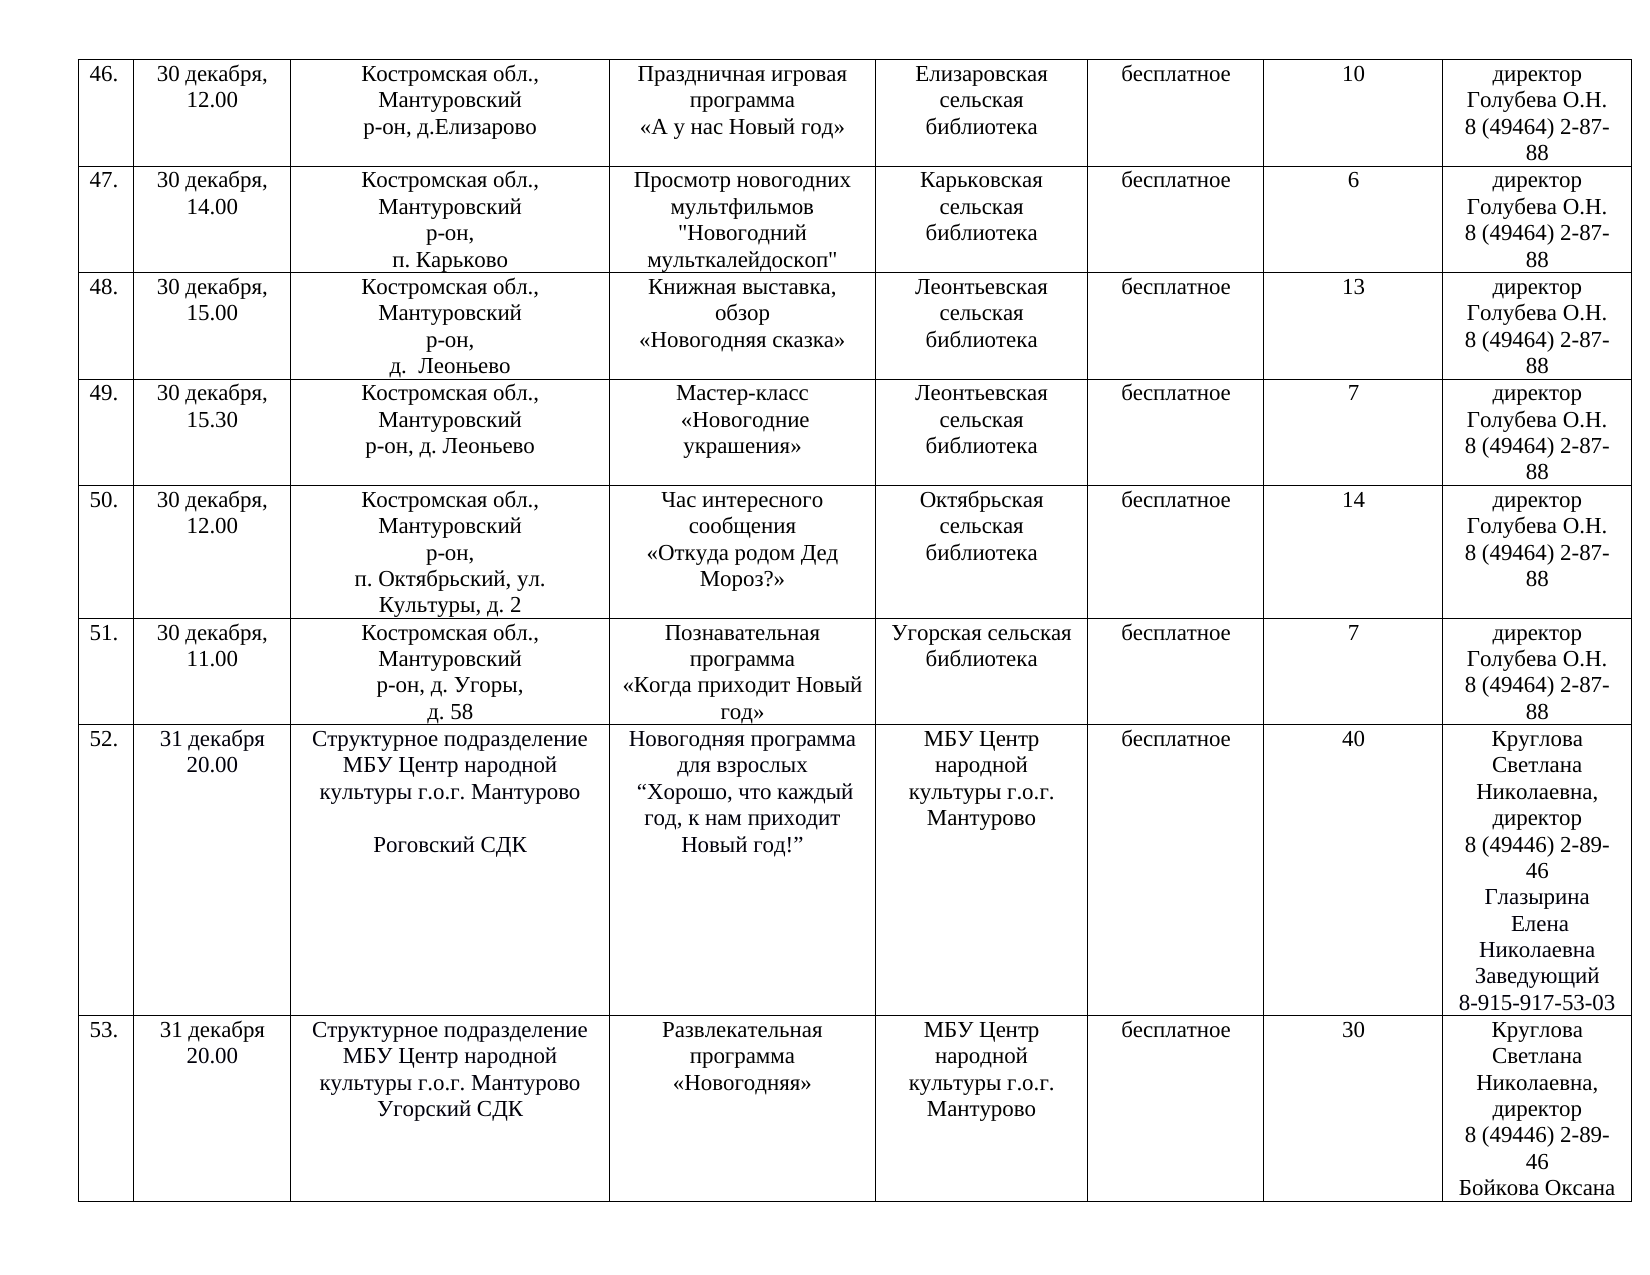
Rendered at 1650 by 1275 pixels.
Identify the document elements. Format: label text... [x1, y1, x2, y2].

table_cell бесплатное [1088, 619, 1263, 724]
table_cell [79, 167, 133, 272]
table_cell 31 декабря 20.00 [134, 1016, 290, 1201]
table_cell бесплатное [1088, 486, 1263, 618]
table_cell бесплатное [1088, 60, 1263, 166]
table_cell бесплатное [1088, 167, 1263, 272]
table_cell Костромская обл., Мантуровский р-он, д. Угоры, д. 58 [291, 619, 609, 724]
table_cell [79, 486, 133, 618]
table_cell 30 [1264, 1016, 1442, 1201]
table_cell 13 [1264, 273, 1442, 378]
table_cell Костромская обл., Мантуровский р-он, п. Октябрьский, ул. Культуры, д. 2 [291, 486, 609, 618]
table_cell Познавательная программа «Когда приходит Новый год» [610, 619, 875, 724]
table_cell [610, 1016, 875, 1201]
table_cell 30 декабря, 12.00 [134, 486, 290, 618]
table_cell Круглова Светлана Николаевна, директор 8 (49446) 2-89-46 Глазырина Елена Николаевна Заведующий 8-915-917-53-03 [1443, 725, 1631, 1015]
table_cell директор Голубева О.Н. 8 (49464) 2-87-88 [1443, 167, 1631, 272]
table_cell Леонтьевская сельская библиотека [876, 380, 1087, 485]
table_cell Костромская обл., Мантуровский р-он, д. Леоньево [291, 273, 609, 378]
table_cell Карьковская сельская библиотека [876, 167, 1087, 272]
table_cell [79, 380, 133, 485]
table_cell 30 декабря, 15.30 [134, 380, 290, 485]
table_cell Октябрьская сельская библиотека [876, 486, 1087, 618]
table_cell директор Голубева О.Н. 8 (49464) 2-87-88 [1443, 486, 1631, 618]
table_cell Елизаровская сельская библиотека [876, 60, 1087, 166]
table_cell бесплатное [1088, 725, 1263, 1015]
table_cell [79, 619, 133, 724]
table_cell Структурное подразделение МБУ Центр народной культуры г.о.г. Мантурово Роговский СДК [291, 725, 609, 1015]
table_cell Мастер-класс «Новогодние украшения» [610, 380, 875, 485]
table_cell 40 [1264, 725, 1442, 1015]
table_cell Праздничная игровая программа «А у нас Новый год» [610, 60, 875, 166]
table_cell директор Голубева О.Н. 8 (49464) 2-87-88 [1443, 619, 1631, 724]
table_cell 30 декабря, 12.00 [134, 60, 290, 166]
table_cell 7 [1264, 619, 1442, 724]
table_cell бесплатное [1088, 273, 1263, 378]
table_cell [876, 1016, 1087, 1201]
table_cell бесплатное [1088, 380, 1263, 485]
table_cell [1443, 60, 1631, 166]
table_cell 6 [1264, 167, 1442, 272]
table_cell 31 декабря 20.00 [134, 725, 290, 1015]
table_cell бесплатное [1088, 1016, 1263, 1201]
table_cell 14 [1264, 486, 1442, 618]
table_cell Угорская сельская библиотека [876, 619, 1087, 724]
table_cell Костромская обл., Мантуровский р-он, д. Леоньево [291, 380, 609, 485]
table_cell Книжная выставка, обзор «Новогодняя сказка» [610, 273, 875, 378]
table_cell 30 декабря, 14.00 [134, 167, 290, 272]
table_cell Костромская обл., Мантуровский р-он, п. Карьково [291, 167, 609, 272]
table_cell [79, 1016, 133, 1201]
table_cell 30 декабря, 11.00 [134, 619, 290, 724]
table_cell Новогодняя программа для взрослых “Хорошо, что каждый год, к нам приходит Новый год!” [610, 725, 875, 1015]
table_cell Час интересного сообщения «Откуда родом Дед Мороз?» [610, 486, 875, 618]
table_cell 30 декабря, 15.00 [134, 273, 290, 378]
table_cell [79, 60, 133, 166]
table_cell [1443, 1016, 1631, 1201]
table_cell Просмотр новогодних мультфильмов "Новогодний мульткалейдоскоп" [610, 167, 875, 272]
table_cell 10 [1264, 60, 1442, 166]
table_cell Леонтьевская сельская библиотека [876, 273, 1087, 378]
table_cell Костромская обл., Мантуровский р-он, д.Елизарово [291, 60, 609, 166]
table_cell [79, 273, 133, 378]
table_cell МБУ Центр народной культуры г.о.г. Мантурово [876, 725, 1087, 1015]
table_cell директор Голубева О.Н. 8 (49464) 2-87-88 [1443, 380, 1631, 485]
table_cell директор Голубева О.Н. 8 (49464) 2-87-88 [1443, 273, 1631, 378]
table_cell 7 [1264, 380, 1442, 485]
table_cell [79, 725, 133, 1015]
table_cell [291, 1016, 609, 1201]
